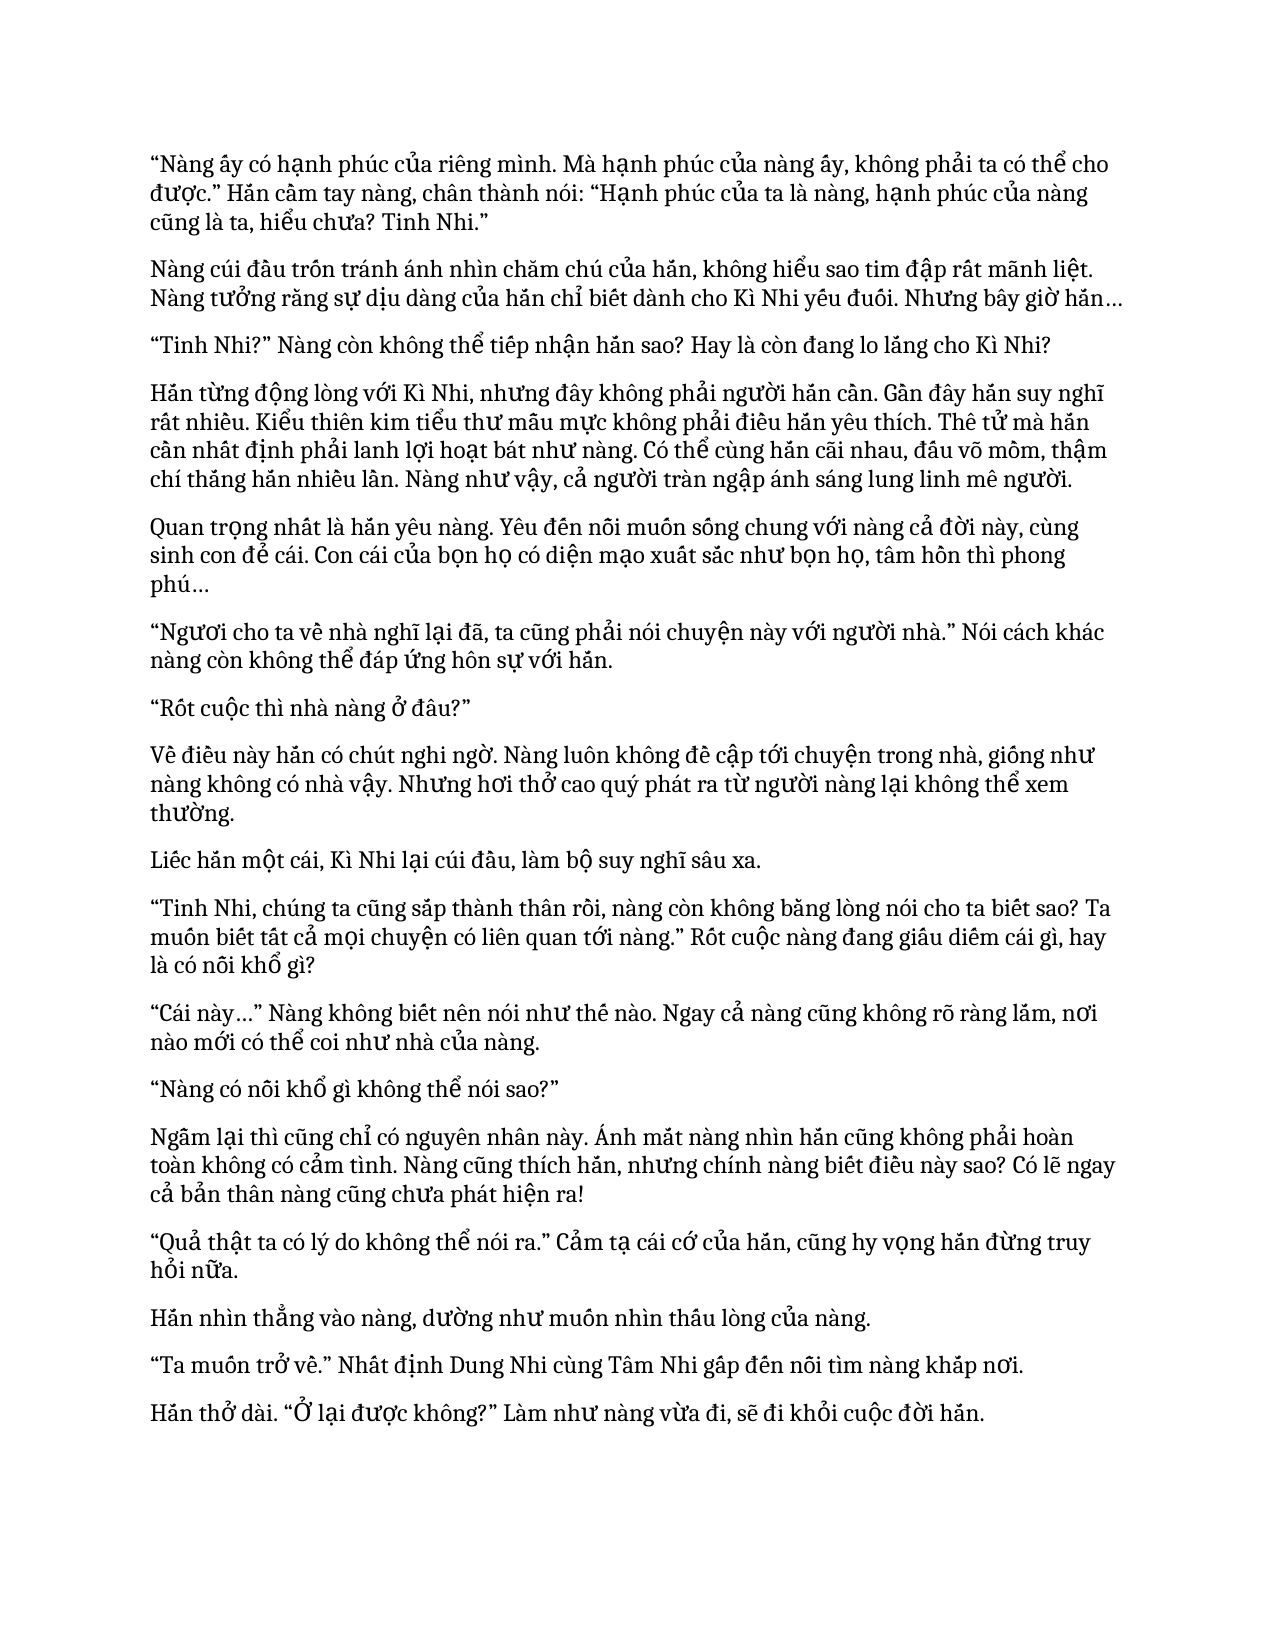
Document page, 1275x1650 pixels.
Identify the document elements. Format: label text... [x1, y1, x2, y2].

text “Tinh Nhi, chúng ta cũng sắp thành thân rồi, nàng còn không bằng lòng nói cho ta biết sao? Ta muốn biết tất cả mọi chuyện có liên quan tới nàng.” Rốt cuộc nàng đang giấu diếm cái gì, hay là có nỗi khổ gì? [150, 894, 1125, 980]
text “Cái này…” Nàng không biết nên nói như thế nào. Ngay cả nàng cũng không rõ ràng lắm, nơi nào mới có thể coi như nhà của nàng. [150, 999, 1125, 1056]
text Liếc hắn một cái, Kì Nhi lại cúi đầu, làm bộ suy nghĩ sâu xa. [150, 846, 1125, 875]
text “Tinh Nhi?” Nàng còn không thể tiếp nhận hắn sao? Hay là còn đang lo lắng cho Kì Nhi? [150, 331, 1125, 360]
text Hắn từng động lòng với Kì Nhi, nhưng đây không phải người hắn cần. Gần đây hắn suy nghĩ rất nhiều. Kiểu thiên kim tiểu thư mẫu mực không phải điều hắn yêu thích. Thê tử mà hắn cần nhất định phải lanh lợi hoạt bát như nàng. Có thể cùng hắn cãi nhau, đấu võ mồm, thậm chí thắng hắn nhiều lần. Nàng như vậy, cả người tràn ngập ánh sáng lung linh mê người. [150, 379, 1125, 494]
text “Ta muốn trở về.” Nhất định Dung Nhi cùng Tâm Nhi gấp đến nỗi tìm nàng khắp nơi. [150, 1351, 1125, 1380]
text “Ngươi cho ta về nhà nghĩ lại đã, ta cũng phải nói chuyện này với người nhà.” Nói cách khác nàng còn không thể đáp ứng hôn sự với hắn. [150, 617, 1125, 675]
text Hắn thở dài. “Ở lại được không?” Làm như nàng vừa đi, sẽ đi khỏi cuộc đời hắn. [150, 1399, 1125, 1427]
text Nàng cúi đầu trốn tránh ánh nhìn chăm chú của hắn, không hiểu sao tim đập rất mãnh liệt. Nàng tưởng rằng sự dịu dàng của hắn chỉ biết dành cho Kì Nhi yếu đuối. Nhưng bây giờ hắn… [150, 255, 1125, 312]
text Về điều này hắn có chút nghi ngờ. Nàng luôn không đề cập tới chuyện trong nhà, giống như nàng không có nhà vậy. Nhưng hơi thở cao quý phát ra từ người nàng lại không thể xem thường. [150, 741, 1125, 827]
text Quan trọng nhất là hắn yêu nàng. Yêu đến nỗi muốn sống chung với nàng cả đời này, cùng sinh con đẻ cái. Con cái của bọn họ có diện mạo xuất sắc như bọn họ, tâm hồn thì phong phú… [150, 512, 1125, 599]
text “Nàng ấy có hạnh phúc của riêng mình. Mà hạnh phúc của nàng ấy, không phải ta có thể cho được.” Hắn cầm tay nàng, chân thành nói: “Hạnh phúc của ta là nàng, hạnh phúc của nàng cũng là ta, hiểu chưa? Tinh Nhi.” [150, 150, 1125, 236]
text Ngẫm lại thì cũng chỉ có nguyên nhân này. Ánh mắt nàng nhìn hắn cũng không phải hoàn toàn không có cảm tình. Nàng cũng thích hắn, nhưng chính nàng biết điều này sao? Có lẽ ngay cả bản thân nàng cũng chưa phát hiện ra! [150, 1122, 1125, 1209]
text Hắn nhìn thẳng vào nàng, dường như muốn nhìn thấu lòng của nàng. [150, 1304, 1125, 1332]
text “Rốt cuộc thì nhà nàng ở đâu?” [150, 694, 1125, 722]
text “Quả thật ta có lý do không thể nói ra.” Cảm tạ cái cớ của hắn, cũng hy vọng hắn đừng truy hỏi nữa. [150, 1227, 1125, 1285]
text “Nàng có nỗi khổ gì không thể nói sao?” [150, 1075, 1125, 1104]
